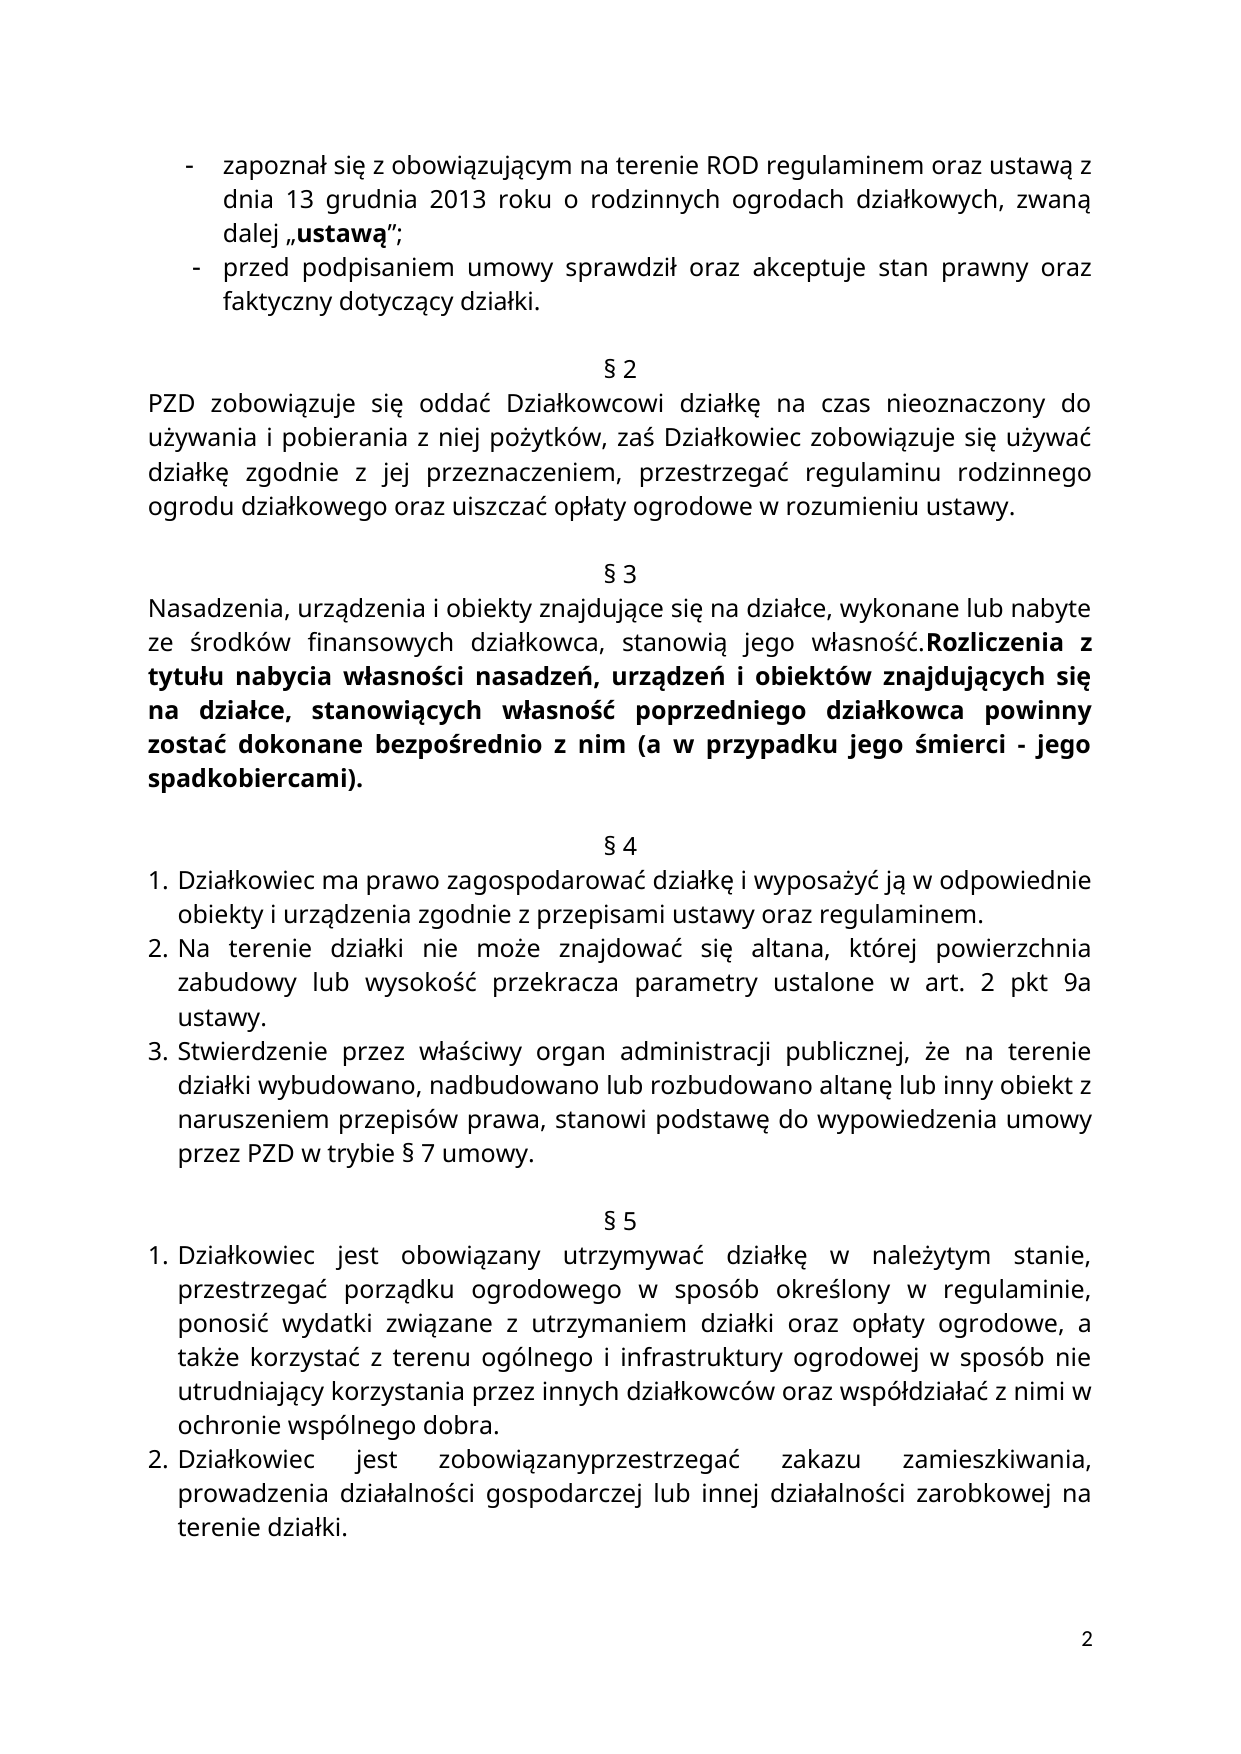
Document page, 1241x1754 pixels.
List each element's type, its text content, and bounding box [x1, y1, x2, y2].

list Stwierdzenie przez właściwy organ administracji publicznej, że na terenie działki wybudowano, nadbudowano lub rozbudowano altanę lub inny obiekt z naruszeniem przepisów prawa, stanowi podstawę do wypowiedzenia umowy przez PZD w trybie § 7 umowy. [148, 1033, 1093, 1169]
text Nasadzenia, urządzenia i obiekty znajdujące się na działce, wykonane lub nabyte ze środków finansowych działkowca, stanowią jego własność.Rozliczenia z tytułu nabycia własności nasadzeń, urządzeń i obiektów znajdujących się na działce, stanowiących własność poprzedniego działkowca powinny zostać dokonane bezpośrednio z nim (a w przypadku jego śmierci - jego spadkobiercami). [148, 590, 1093, 795]
text § 3 [148, 556, 1093, 590]
text § 4 [148, 829, 1093, 863]
list Na terenie działki nie może znajdować się altana, której powierzchnia zabudowy lub wysokość przekracza parametry ustalone w art. 2 pkt 9a ustawy. [148, 931, 1093, 1033]
text § 5 [148, 1203, 1093, 1238]
list Działkowiec jest obowiązany utrzymywać działkę w należytym stanie, przestrzegać porządku ogrodowego w sposób określony w regulaminie, ponosić wydatki związane z utrzymaniem działki oraz opłaty ogrodowe, a także korzystać z terenu ogólnego i infrastruktury ogrodowej w sposób nie utrudniający korzystania przez innych działkowców oraz współdziałać z nimi w ochronie wspólnego dobra. [148, 1238, 1093, 1442]
list Działkowiec ma prawo zagospodarować działkę i wyposażyć ją w odpowiednie obiekty i urządzenia zgodnie z przepisami ustawy oraz regulaminem. [148, 863, 1093, 931]
list przed podpisaniem umowy sprawdził oraz akceptuje stan prawny oraz faktyczny dotyczący działki. [192, 250, 1093, 318]
list zapoznał się z obowiązującym na terenie ROD regulaminem oraz ustawą z dnia 13 grudnia 2013 roku o rodzinnych ogrodach działkowych, zwaną dalej „ustawą”; [185, 148, 1093, 250]
text § 2 [148, 352, 1093, 386]
text PZD zobowiązuje się oddać Działkowcowi działkę na czas nieoznaczony do używania i pobierania z niej pożytków, zaś Działkowiec zobowiązuje się używać działkę zgodnie z jej przeznaczeniem, przestrzegać regulaminu rodzinnego ogrodu działkowego oraz uiszczać opłaty ogrodowe w rozumieniu ustawy. [148, 386, 1093, 522]
list Działkowiec jest zobowiązanyprzestrzegać zakazu zamieszkiwania, prowadzenia działalności gospodarczej lub innej działalności zarobkowej na terenie działki. [148, 1442, 1093, 1544]
